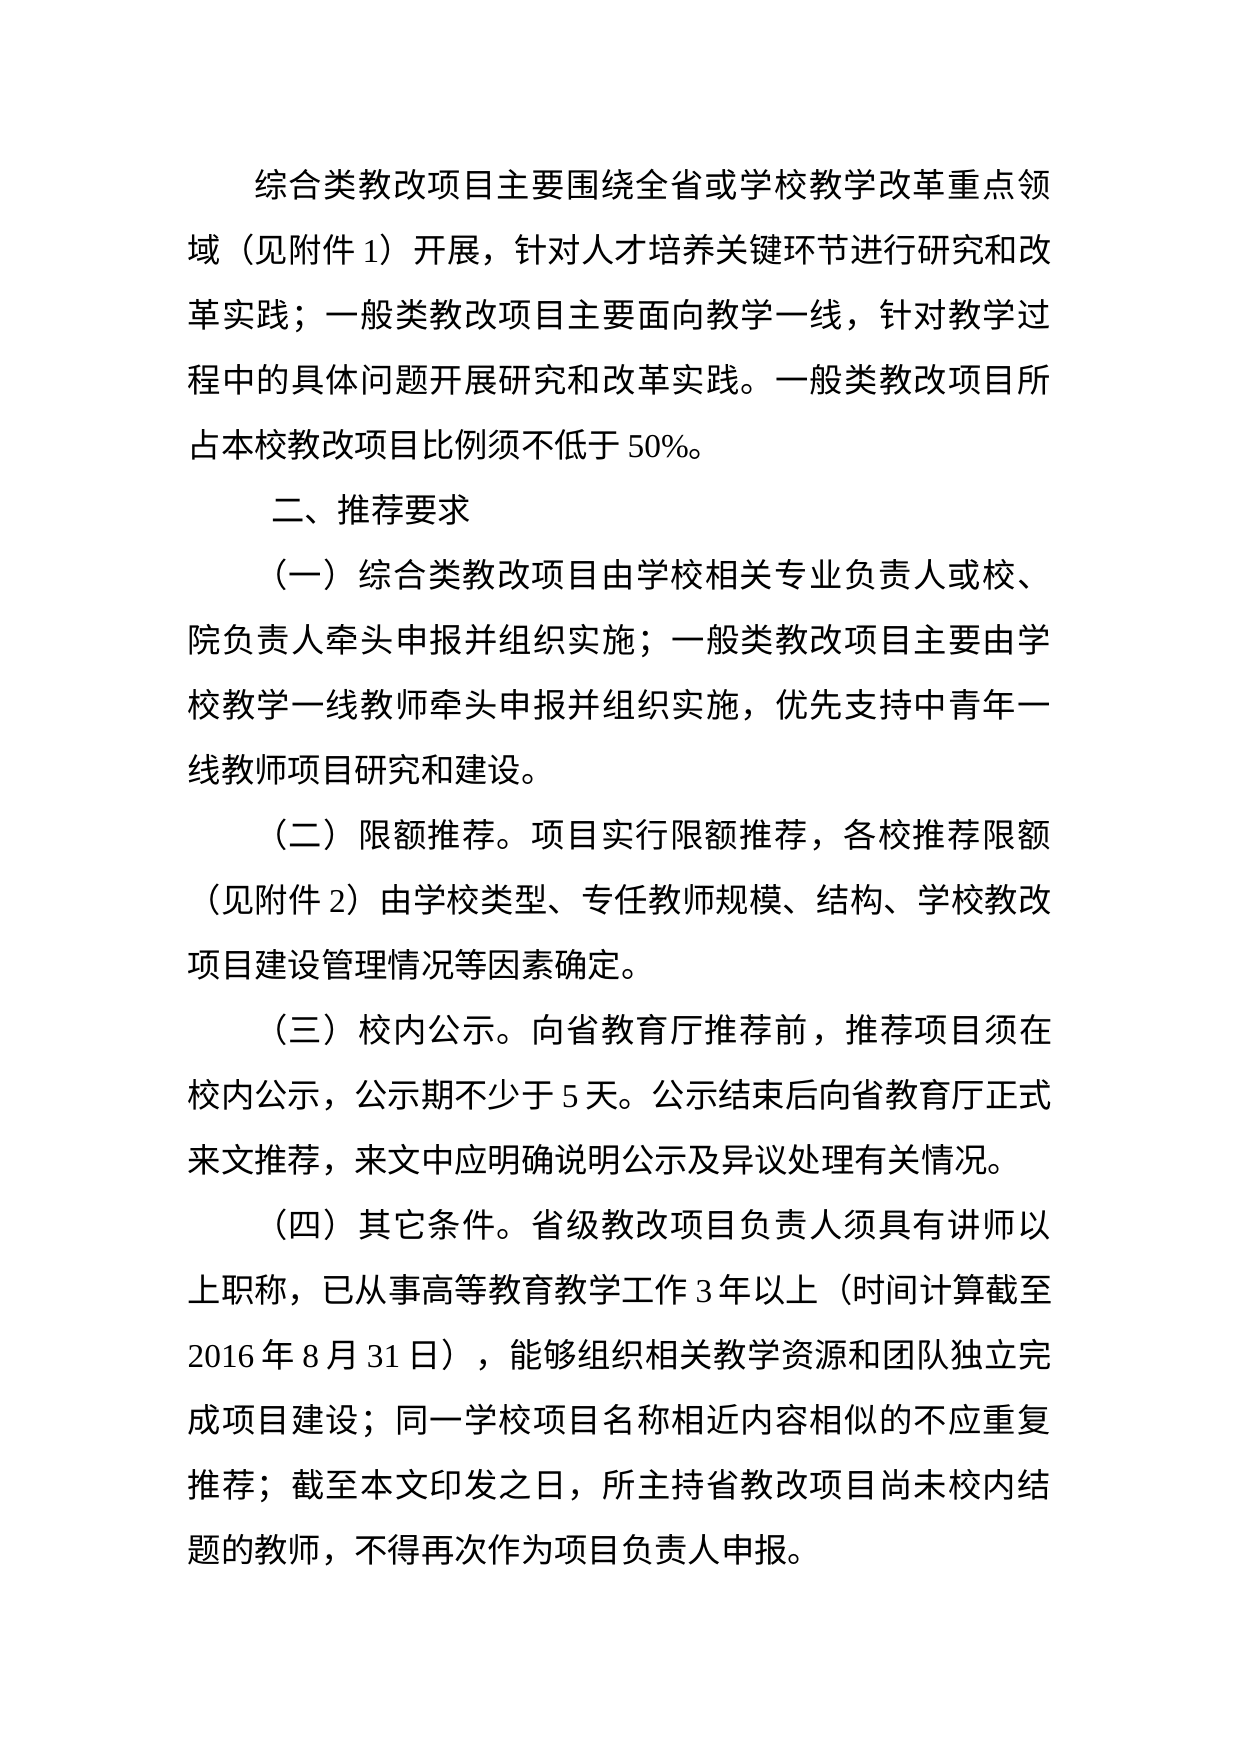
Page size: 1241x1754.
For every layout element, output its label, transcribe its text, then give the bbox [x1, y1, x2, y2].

text （四）其它条件。省级教改项目负责人须具有讲师以上职称，已从事高等教育教学工作3年以上（时间计算截至2016年8月31日），能够组织相关教学资源和团队独立完成项目建设；同一学校项目名称相近内容相似的不应重复推荐；截至本文印发之日，所主持省教改项目尚未校内结题的教师，不得再次作为项目负责人申报。 [187, 1190, 1053, 1580]
text （二）限额推荐。项目实行限额推荐，各校推荐限额（见附件2）由学校类型、专任教师规模、结构、学校教改项目建设管理情况等因素确定。 [187, 800, 1053, 995]
text 综合类教改项目主要围绕全省或学校教学改革重点领域（见附件1）开展，针对人才培养关键环节进行研究和改革实践；一般类教改项目主要面向教学一线，针对教学过程中的具体问题开展研究和改革实践。一般类教改项目所占本校教改项目比例须不低于50%。 [187, 150, 1053, 475]
text 二、推荐要求 [187, 475, 1053, 540]
text （三）校内公示。向省教育厅推荐前，推荐项目须在校内公示，公示期不少于5天。公示结束后向省教育厅正式来文推荐，来文中应明确说明公示及异议处理有关情况。 [187, 995, 1053, 1190]
text （一）综合类教改项目由学校相关专业负责人或校、院负责人牵头申报并组织实施；一般类教改项目主要由学校教学一线教师牵头申报并组织实施，优先支持中青年一线教师项目研究和建设。 [187, 540, 1053, 800]
